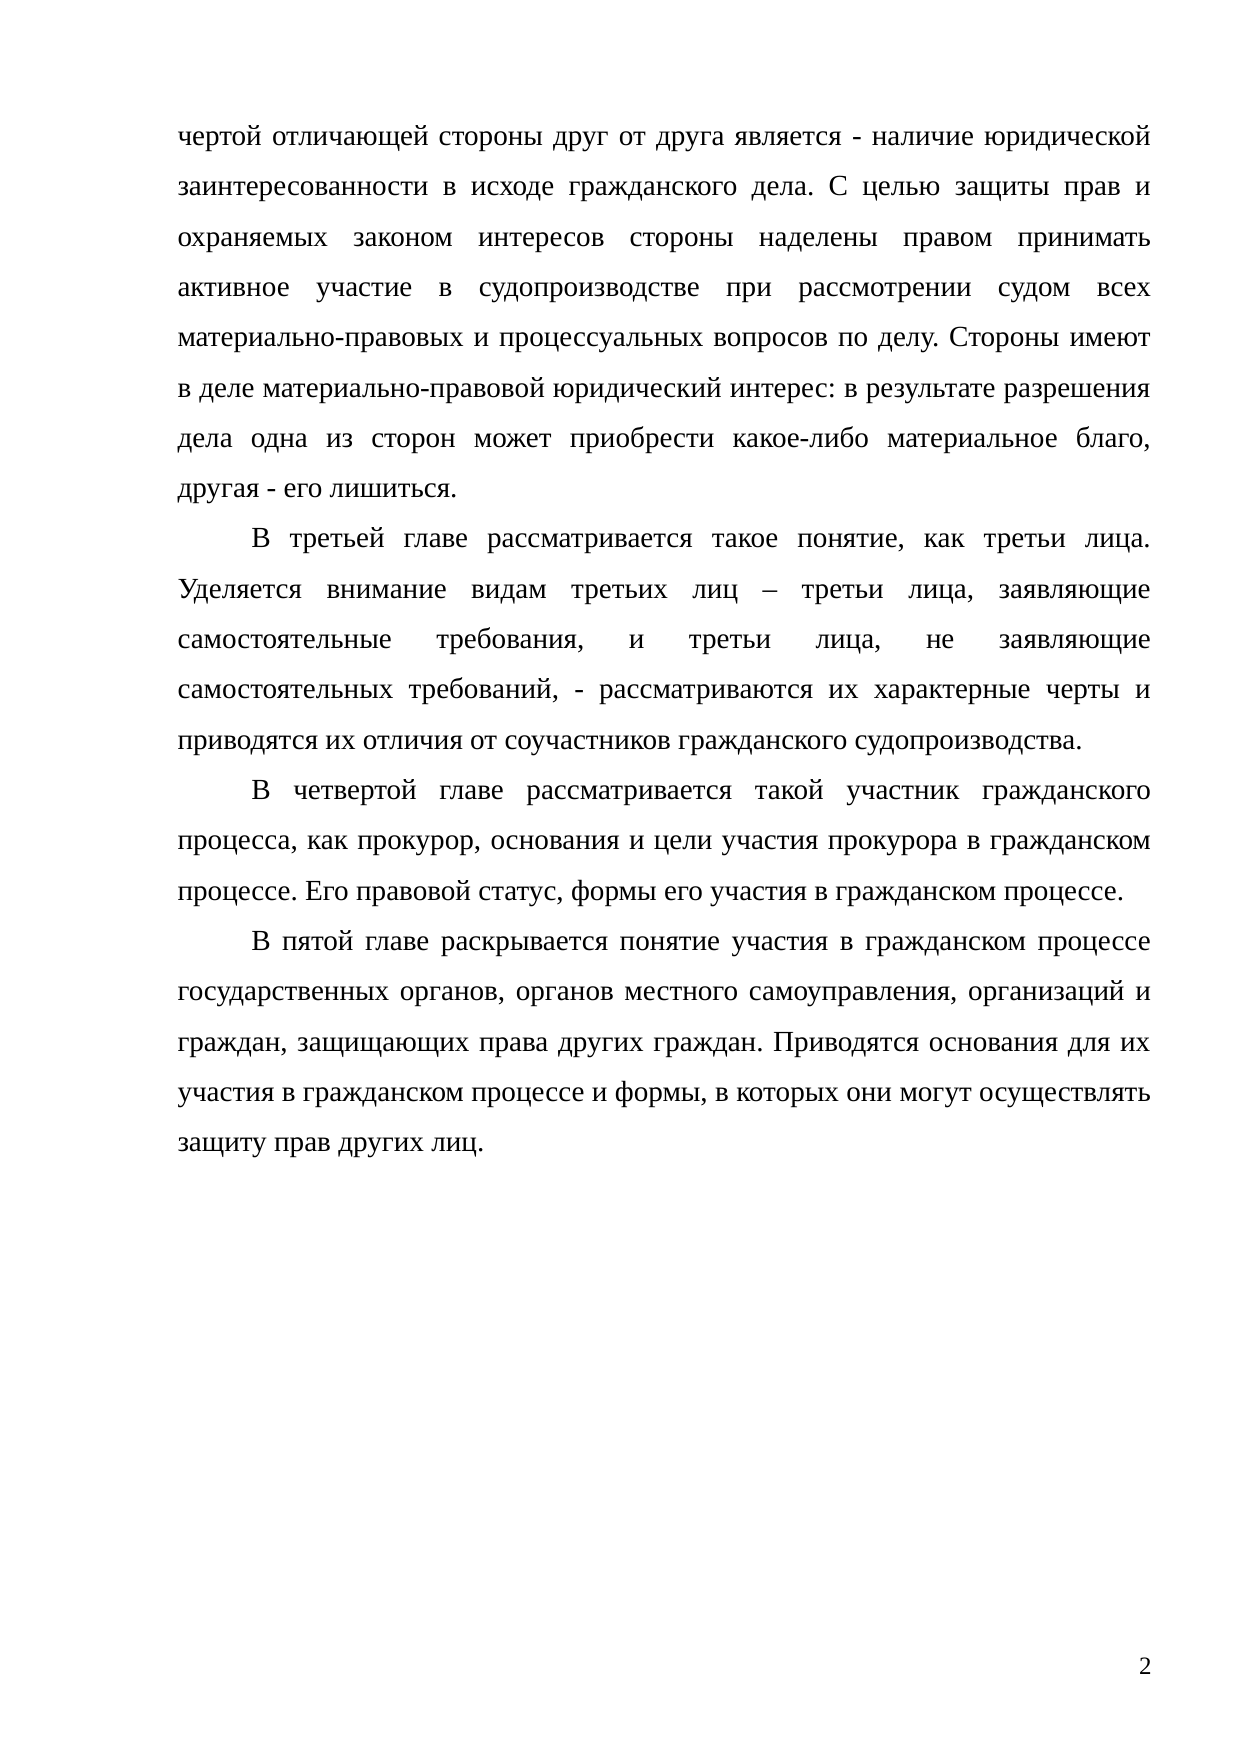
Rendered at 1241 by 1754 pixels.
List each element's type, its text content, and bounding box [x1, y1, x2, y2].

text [177, 118, 1152, 504]
text В третьей главе рассматривается такое понятие, как третьи лица. Уделяется внимание видам третьих лиц – третьи лица, заявляющие самостоятельные требования, и третьи лица, не заявляющие самостоятельных требований, - рассматриваются их характерные черты и приводятся их отличия от соучастников гражданского судопроизводства. [177, 521, 1152, 755]
text В четвертой главе рассматривается такой участник гражданского процесса, как прокурор, основания и цели участия прокурора в гражданском процессе. Его правовой статус, формы его участия в гражданском процессе. [177, 772, 1152, 906]
text В пятой главе раскрывается понятие участия в гражданском процессе государственных органов, органов местного самоуправления, организаций и граждан, защищающих права других граждан. Приводятся основания для их участия в гражданском процессе и формы, в которых они могут осуществлять защиту прав других лиц. [177, 923, 1152, 1158]
